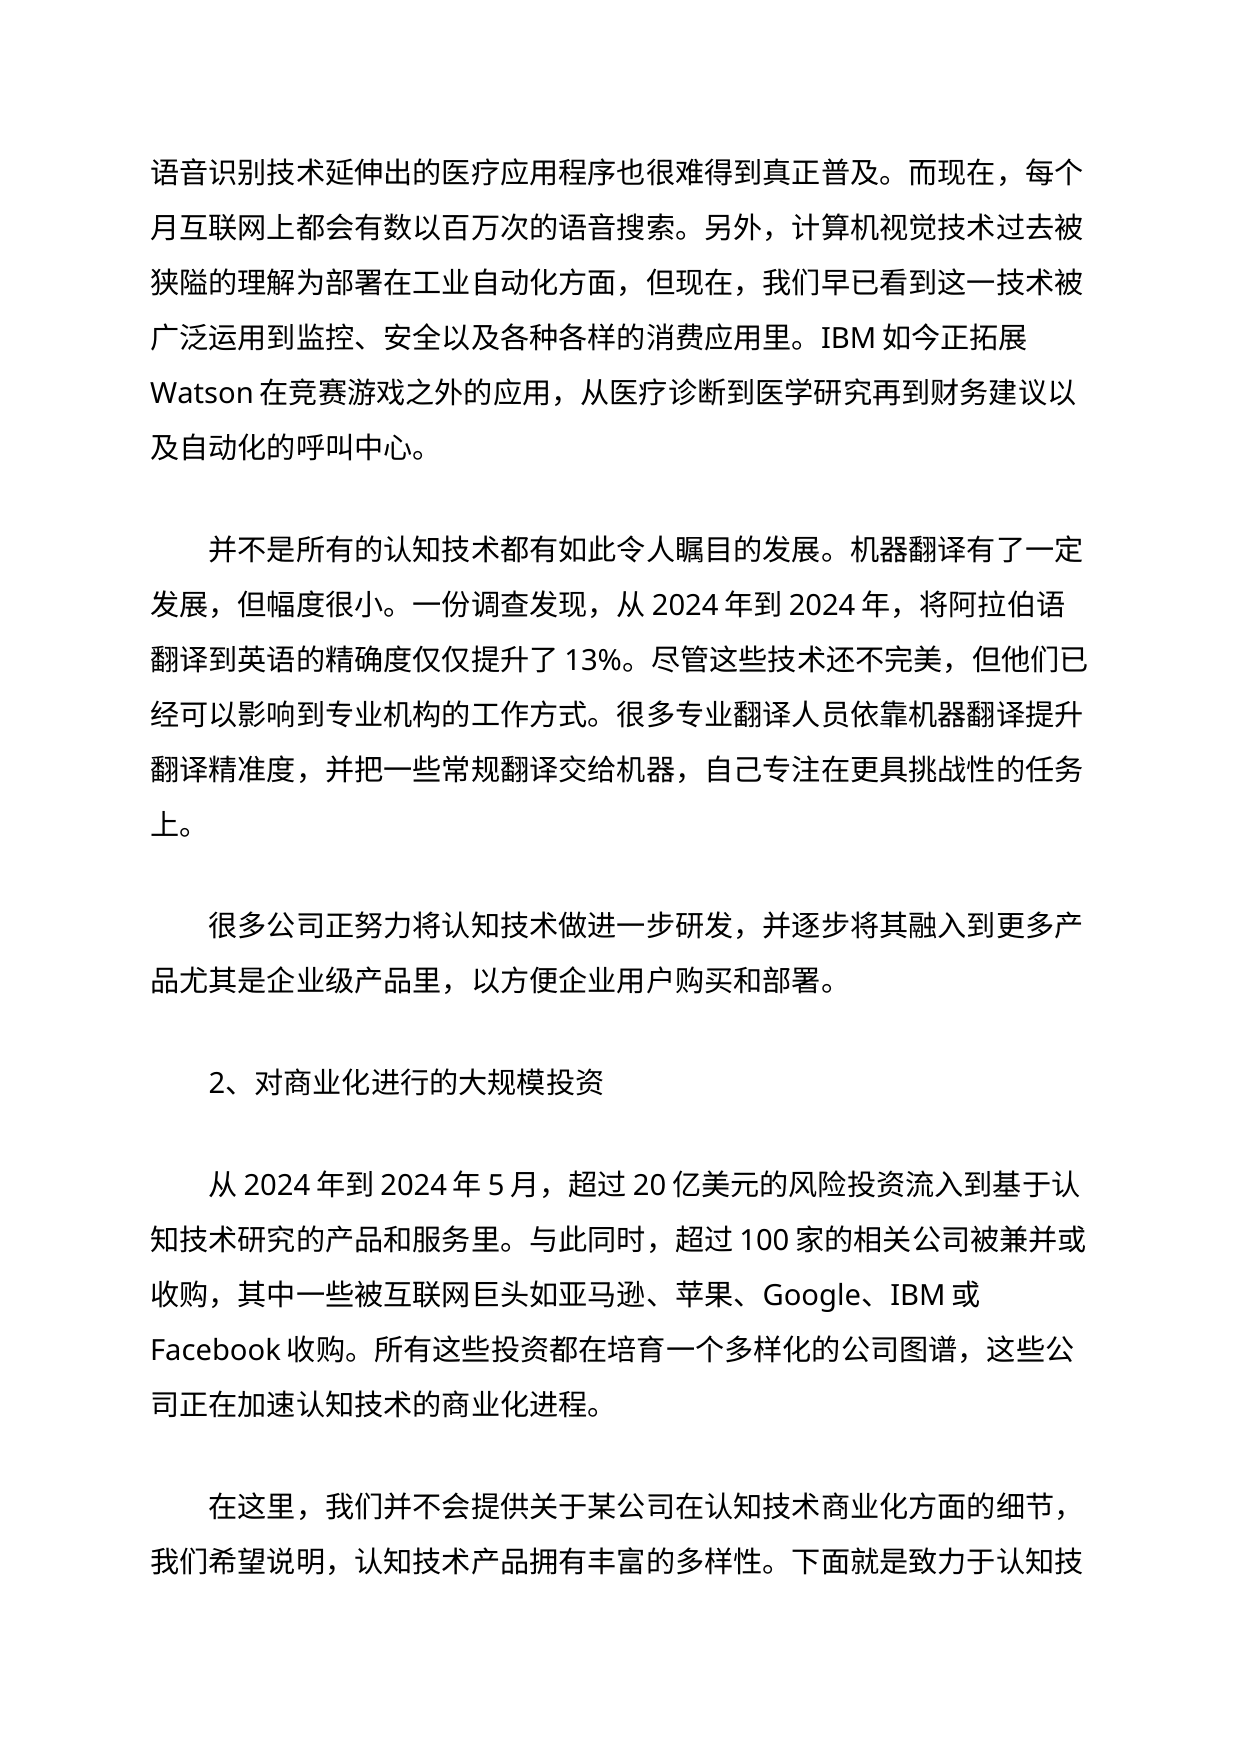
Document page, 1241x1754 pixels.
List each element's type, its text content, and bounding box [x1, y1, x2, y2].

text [150, 150, 1090, 467]
text 2、对商业化进行的大规模投资 [150, 1059, 1090, 1102]
text 很多公司正努力将认知技术做进一步研发，并逐步将其融入到更多产品尤其是企业级产品里，以方便企业用户购买和部署。 [150, 903, 1090, 1000]
text 并不是所有的认知技术都有如此令人瞩目的发展。机器翻译有了一定发展，但幅度很小。一份调查发现，从2024年到2024年，将阿拉伯语翻译到英语的精确度仅仅提升了13%。尽管这些技术还不完美，但他们已经可以影响到专业机构的工作方式。很多专业翻译人员依靠机器翻译提升翻译精准度，并把一些常规翻译交给机器，自己专注在更具挑战性的任务上。 [150, 526, 1090, 843]
text 从2024年到2024年5月，超过20亿美元的风险投资流入到基于认知技术研究的产品和服务里。与此同时，超过100家的相关公司被兼并或收购，其中一些被互联网巨头如亚马逊、苹果、Google、IBM或Facebook收购。所有这些投资都在培育一个多样化的公司图谱，这些公司正在加速认知技术的商业化进程。 [150, 1162, 1090, 1424]
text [150, 1483, 1090, 1581]
